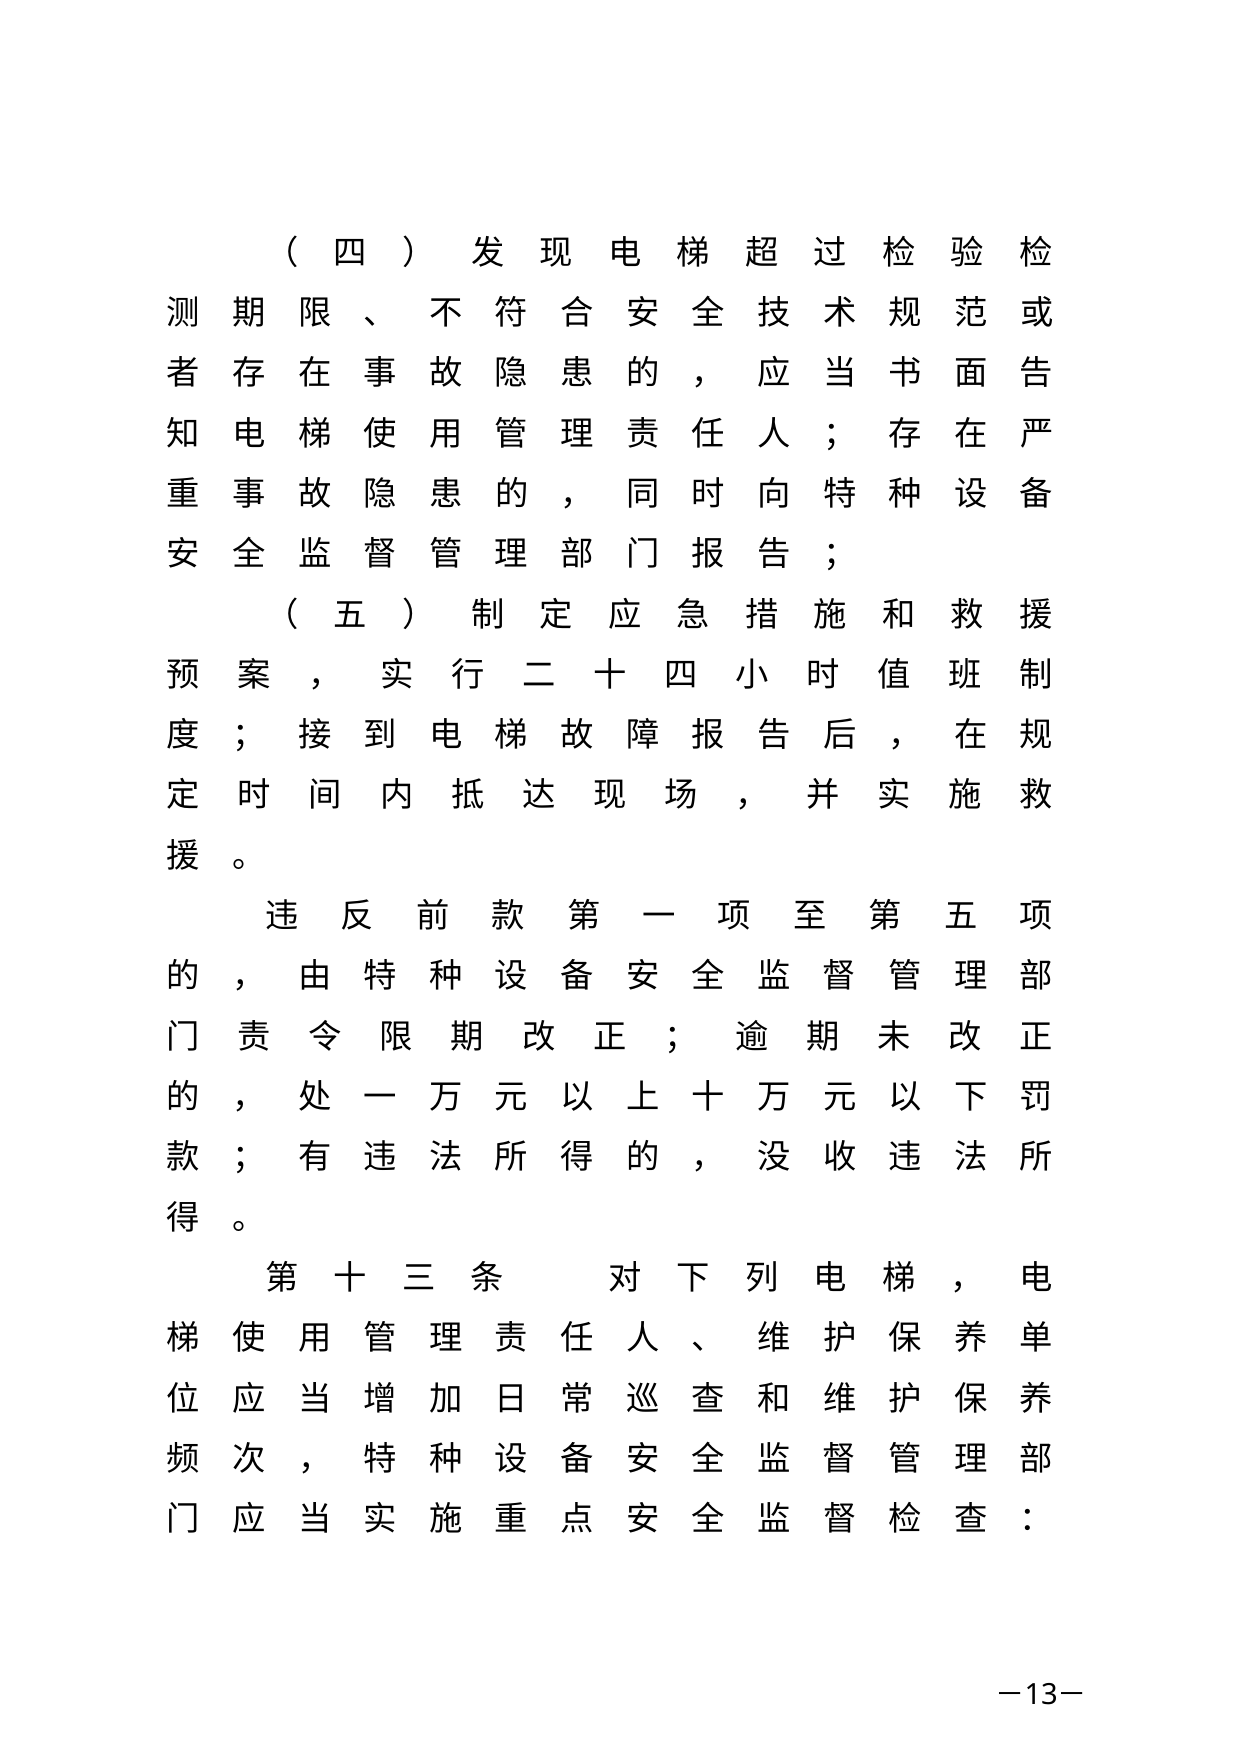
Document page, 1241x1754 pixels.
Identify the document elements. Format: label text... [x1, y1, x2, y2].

text （五）制定应急措施和救援预案，实行二十四小时值班制度；接到电梯故障报告后，在规定时间内抵达现场，并实施救援。 [167, 581, 1085, 883]
text （四）发现电梯超过检验检测期限、不符合安全技术规范或者存在事故隐患的，应当书面告知电梯使用管理责任人；存在严重事故隐患的，同时向特种设备安全监督管理部门报告； [167, 219, 1085, 581]
text 违反前款第一项至第五项的，由特种设备安全监督管理部门责令限期改正；逾期未改正的，处一万元以上十万元以下罚款；有违法所得的，没收违法所得。 [167, 883, 1085, 1245]
text 第十三条 对下列电梯，电梯使用管理责任人、维护保养单位应当增加日常巡查和维护保养频次，特种设备安全监督管理部门应当实施重点安全监督检查： [167, 1245, 1085, 1546]
